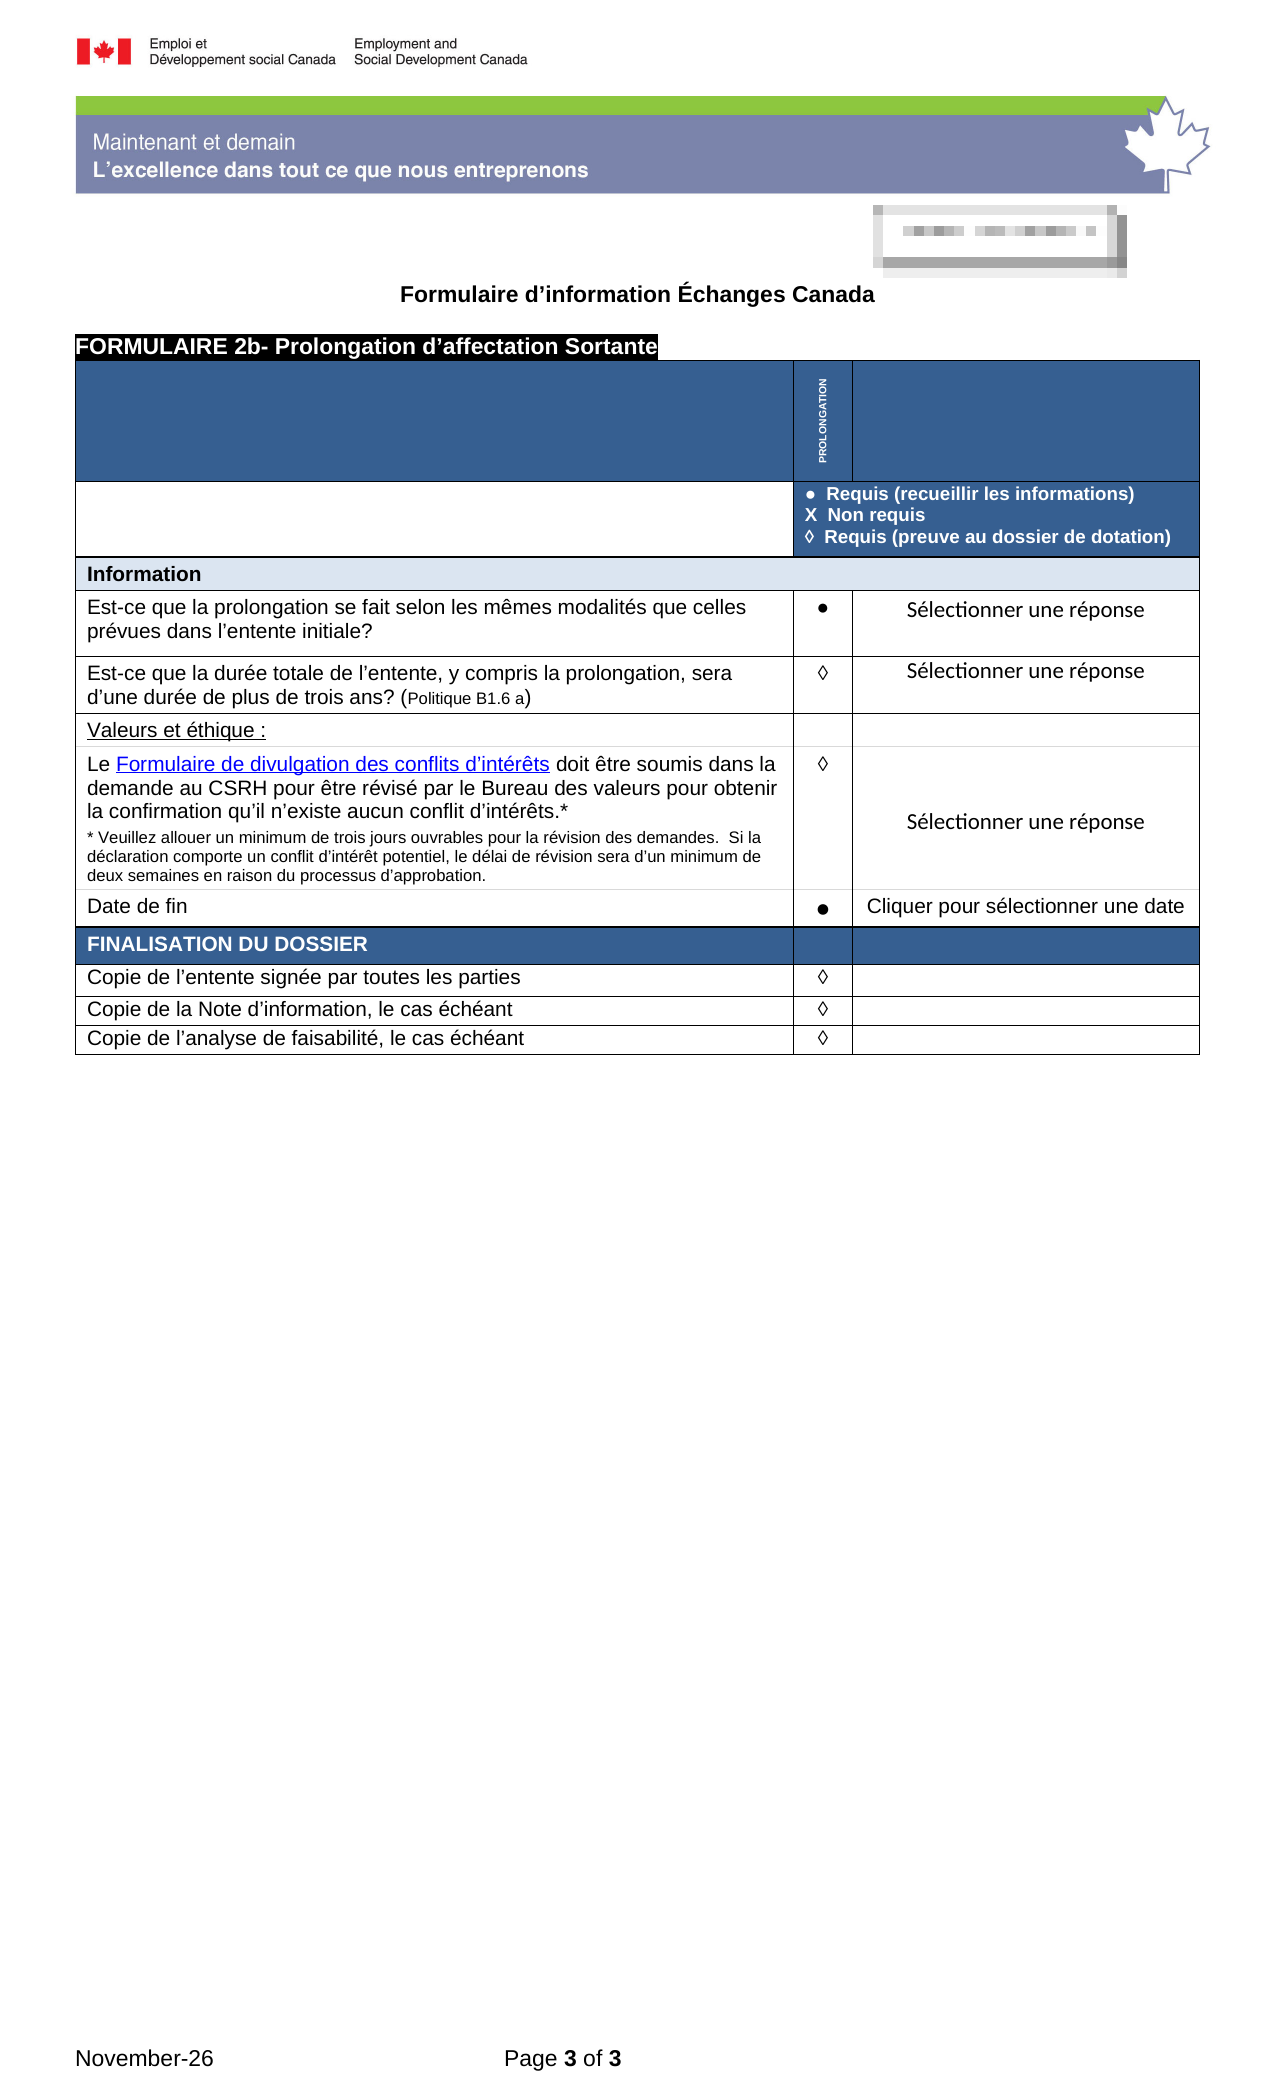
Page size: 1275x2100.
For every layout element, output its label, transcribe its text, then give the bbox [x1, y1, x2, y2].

table_cell Cliquer pour sélectionner une date [853, 890, 1199, 926]
table_header [853, 361, 1199, 481]
table_cell FINALISATION DU DOSSIER [76, 928, 793, 964]
table_cell Le Formulaire de divulgation des conflits d’intérêts doit être soumis dans la demande au CSRH pour être révisé par le Bureau des valeurs pour obtenir la confirmation qu’il n’existe aucun conflit d’intérêts.* * Veuillez allouer un minimum de trois jours ouvrables pour la révision des demandes. Si la déclaration comporte un conflit d’intérêt potentiel, le délai de révision sera d’un minimum de deux semaines en raison du processus d’approbation. [76, 747, 793, 889]
table_cell [76, 482, 793, 556]
table_cell Copie de l’entente signée par toutes les parties [76, 965, 793, 996]
table_cell [853, 997, 1199, 1025]
table_cell [794, 928, 852, 964]
table_cell [853, 1026, 1199, 1054]
table_cell [853, 591, 1199, 656]
table_cell ◊ [794, 1026, 852, 1054]
table_cell [853, 965, 1199, 996]
table_cell [853, 714, 1199, 746]
table_cell ● [794, 890, 852, 926]
table_cell [794, 714, 852, 746]
text FORMULAIRE 2b- Prolongation d’affectation Sortante [75, 333, 1200, 360]
table_cell ◊ [794, 657, 852, 713]
table_cell [853, 928, 1199, 964]
table_cell [853, 747, 1199, 889]
table_cell Copie de l’analyse de faisabilité, le cas échéant [76, 1026, 793, 1054]
table_cell ● Requis (recueillir les informations) X Non requis ◊ Requis (preuve au dossier de dotation) [794, 482, 1199, 556]
table_cell Est-ce que la durée totale de l’entente, y compris la prolongation, sera d’une durée de plus de trois ans? (Politique B1.6 a) [76, 657, 793, 713]
table_header PROLONGATION [794, 361, 852, 481]
table_cell ● [794, 591, 852, 656]
table_cell Copie de la Note d’information, le cas échéant [76, 997, 793, 1025]
table_cell ◊ [794, 747, 852, 889]
table_header [76, 361, 793, 481]
table_cell Date de fin [76, 890, 793, 926]
picture [67, 27, 1216, 198]
table_cell Est-ce que la prolongation se fait selon les mêmes modalités que celles prévues dans l’entente initiale? [76, 591, 793, 656]
table_cell ◊ [794, 997, 852, 1025]
table_header Information [76, 558, 1199, 590]
table_cell Valeurs et éthique : [76, 714, 793, 746]
table_cell ◊ [794, 965, 852, 996]
table_cell [853, 657, 1199, 713]
